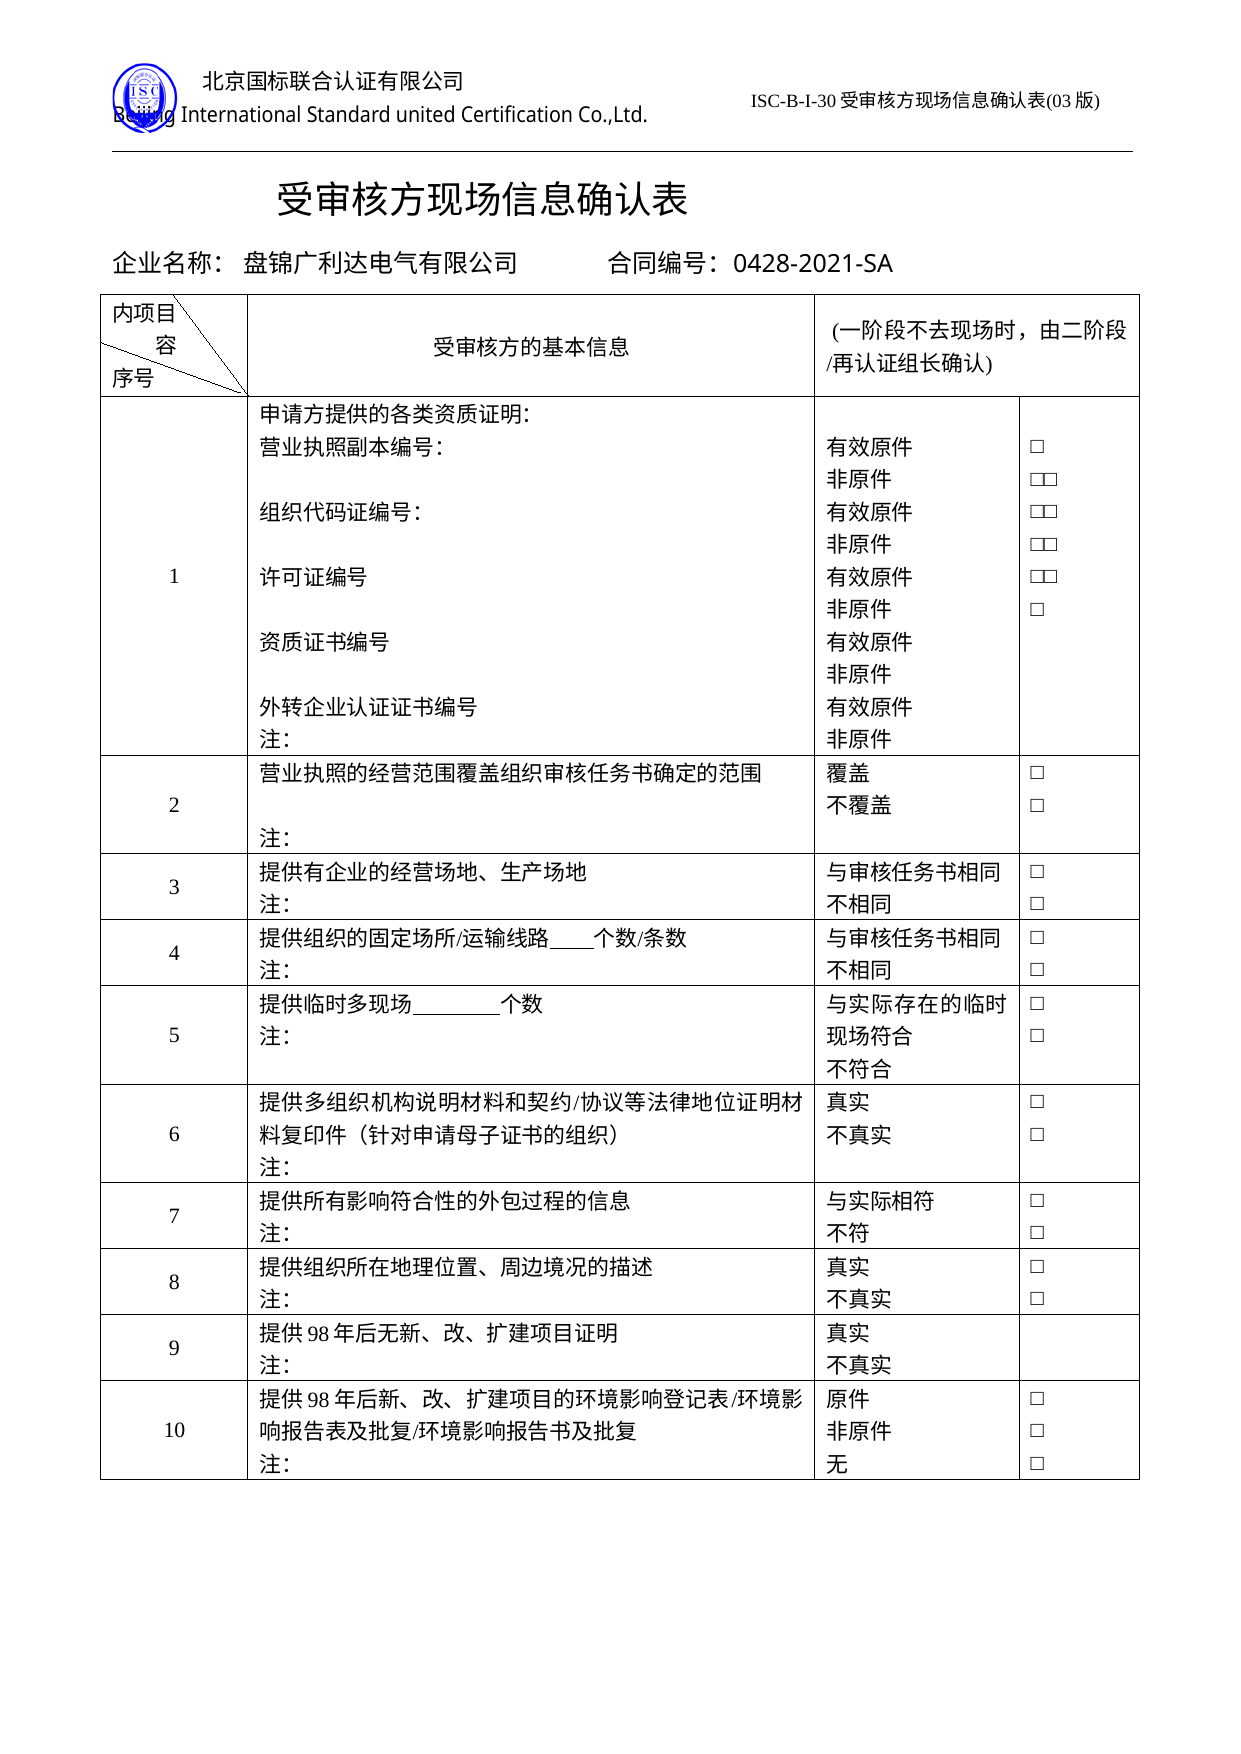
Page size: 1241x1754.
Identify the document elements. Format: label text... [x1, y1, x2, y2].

table_cell 与实际相符 不符 [815, 1183, 1019, 1248]
table_cell □ □ [1020, 854, 1139, 919]
table_cell 7 [101, 1183, 247, 1248]
table_cell 与审核任务书相同 不相同 [815, 920, 1019, 985]
table_cell □ □ □ [1020, 1381, 1139, 1479]
table_cell 4 [101, 920, 247, 985]
table_cell □ □ [1020, 1183, 1139, 1248]
table_cell 提供多组织机构说明材料和契约/协议等法律地位证明材料复印件（针对申请母子证书的组织） 注： [248, 1085, 814, 1182]
table_cell 提供组织所在地理位置、周边境况的描述 注： [248, 1249, 814, 1314]
table_cell 9 [101, 1315, 247, 1380]
table_cell 覆盖 不覆盖 [815, 756, 1019, 853]
table_cell 提供组织的固定场所/运输线路 个数/条数 注： [248, 920, 814, 985]
table_cell 5 [101, 986, 247, 1084]
table_cell 与实际存在的临时现场符合 不符合 [815, 986, 1019, 1084]
table_cell 提供98年后无新、改、扩建项目证明 注： [248, 1315, 814, 1380]
picture [112, 63, 180, 132]
table_cell 真实 不真实 [815, 1249, 1019, 1314]
table_cell □ □ [1020, 986, 1139, 1084]
table_cell 提供98年后新、改、扩建项目的环境影响登记表/环境影响报告表及批复/环境影响报告书及批复 注： [248, 1381, 814, 1479]
text 受审核方现场信息确认表 [112, 164, 1128, 229]
table_header (一阶段不去现场时，由二阶段/再认证组长确认) [815, 295, 1139, 396]
table_header 内项目 容 序号 [101, 295, 247, 396]
table_cell 申请方提供的各类资质证明： 营业执照副本编号： 组织代码证编号： 许可证编号 资质证书编号 外转企业认证证书编号 注： [248, 397, 814, 754]
table_cell 原件 非原件 无 [815, 1381, 1019, 1479]
table_cell □ □□ □□ □□ □□ □ [1020, 397, 1139, 754]
table_cell 真实 不真实 [815, 1085, 1019, 1182]
table_cell □ □ [1020, 1085, 1139, 1182]
table_cell □ □ [1020, 1249, 1139, 1314]
table_header 受审核方的基本信息 [248, 295, 814, 396]
text 企业名称： 盘锦广利达电气有限公司 合同编号：0428-2021-SA [112, 229, 1128, 294]
table_cell 真实 不真实 [815, 1315, 1019, 1380]
table_cell □ □ [1020, 920, 1139, 985]
table_cell 提供有企业的经营场地、生产场地 注： [248, 854, 814, 919]
table_cell 营业执照的经营范围覆盖组织审核任务书确定的范围 注： [248, 756, 814, 853]
table_cell 8 [101, 1249, 247, 1314]
table_cell 提供临时多现场 个数 注： [248, 986, 814, 1084]
table_cell □ □ [1020, 756, 1139, 853]
table_cell 2 [101, 756, 247, 853]
table_cell 6 [101, 1085, 247, 1182]
table_cell 提供所有影响符合性的外包过程的信息 注： [248, 1183, 814, 1248]
table_cell 10 [101, 1381, 247, 1479]
table_cell 与审核任务书相同 不相同 [815, 854, 1019, 919]
table_cell [1020, 1315, 1139, 1380]
table_cell 3 [101, 854, 247, 919]
table_cell 1 [101, 397, 247, 754]
table_cell 有效原件 非原件 有效原件 非原件 有效原件 非原件 有效原件 非原件 有效原件 非原件 [815, 397, 1019, 754]
